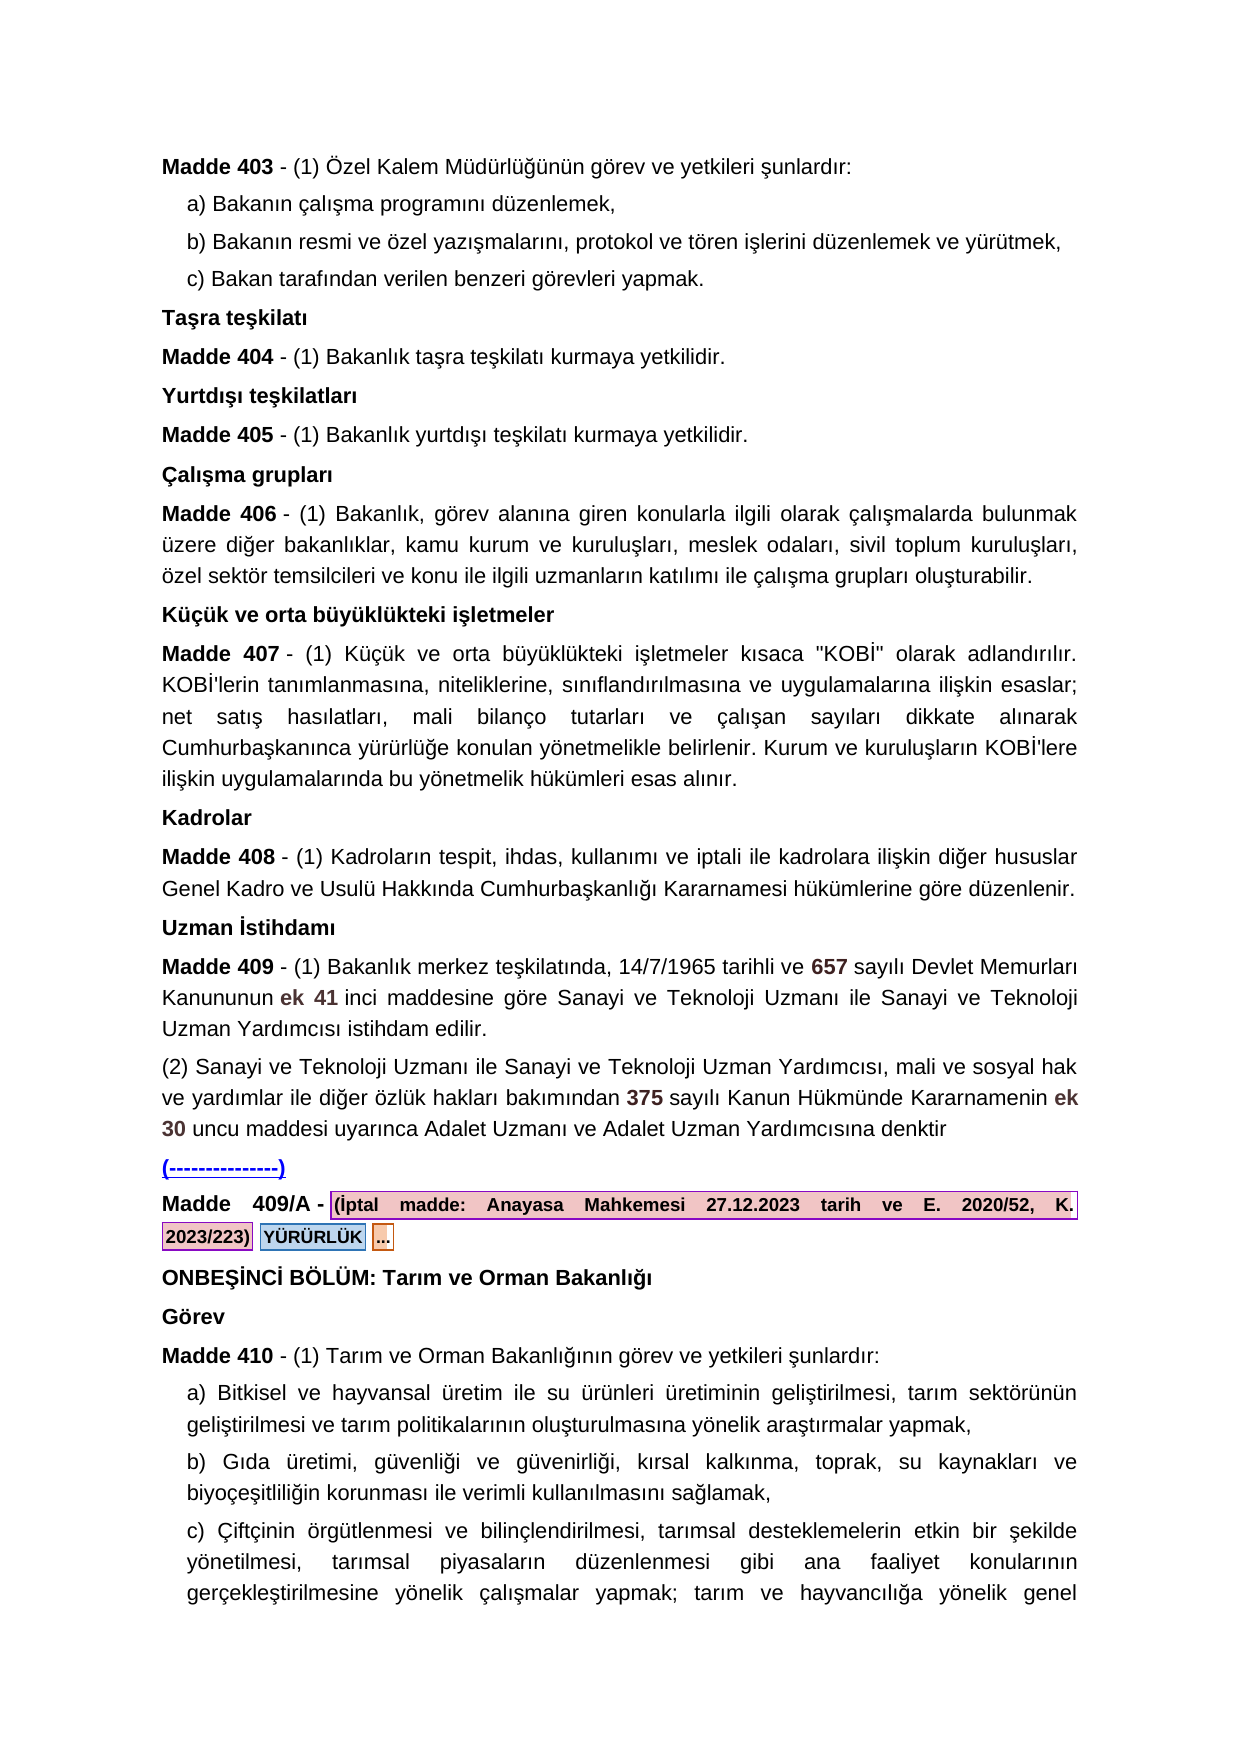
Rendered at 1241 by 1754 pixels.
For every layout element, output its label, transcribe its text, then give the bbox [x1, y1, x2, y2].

text b) Bakanın resmi ve özel yazışmalarını, protokol ve tören işlerini düzenlemek ve yürütmek, [187, 223, 1078, 254]
text Madde 406 - (1) Bakanlık, görev alanına giren konularla ilgili olarak çalışmalarda bulunmak üzere diğer bakanlıklar, kamu kurum ve kuruluşları, meslek odaları, sivil toplum kuruluşları, özel sektör temsilcileri ve konu ile ilgili uzmanların katılımı ile çalışma grupları oluşturabilir. [162, 494, 1078, 588]
text Madde 403 - (1) Özel Kalem Müdürlüğünün görev ve yetkileri şunlardır: [162, 148, 1078, 179]
text Madde 407 - (1) Küçük ve orta büyüklükteki işletmeler kısaca "KOBİ" olarak adlandırılır. KOBİ'lerin tanımlanmasına, niteliklerine, sınıflandırılmasına ve uygulamalarına ilişkin esaslar; net satış hasılatları, mali bilanço tutarları ve çalışan sayıları dikkate alınarak Cumhurbaşkanınca yürürlüğe konulan yönetmelikle belirlenir. Kurum ve kuruluşların KOBİ'lere ilişkin uygulamalarında bu yönetmelik hükümleri esas alınır. [162, 635, 1078, 791]
text ONBEŞİNCİ BÖLÜM: Tarım ve Orman Bakanlığı [162, 1258, 1078, 1290]
text Görev [162, 1298, 1078, 1329]
text Küçük ve orta büyüklükteki işletmeler [162, 596, 1078, 627]
text a) Bakanın çalışma programını düzenlemek, [187, 185, 1078, 216]
text a) Bitkisel ve hayvansal üretim ile su ürünleri üretiminin geliştirilmesi, tarım sektörünün geliştirilmesi ve tarım politikalarının oluşturulmasına yönelik araştırmalar yapmak, [187, 1374, 1078, 1437]
text Madde 404 - (1) Bakanlık taşra teşkilatı kurmaya yetkilidir. [162, 338, 1078, 369]
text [187, 1512, 1078, 1605]
text Madde 408 - (1) Kadroların tespit, ihdas, kullanımı ve iptali ile kadrolara ilişkin diğer hususlar Genel Kadro ve Usulü Hakkında Cumhurbaşkanlığı Kararnamesi hükümlerine göre düzenlenir. [162, 838, 1078, 901]
text Madde 409 - (1) Bakanlık merkez teşkilatında, 14/7/1965 tarihli ve 657 sayılı Devlet Memurları Kanununun ek 41 inci maddesine göre Sanayi ve Teknoloji Uzmanı ile Sanayi ve Teknoloji Uzman Yardımcısı istihdam edilir. [162, 948, 1078, 1041]
text Madde 405 - (1) Bakanlık yurtdışı teşkilatı kurmaya yetkilidir. [162, 416, 1078, 448]
text Madde 410 - (1) Tarım ve Orman Bakanlığının görev ve yetkileri şunlardır: [162, 1337, 1078, 1368]
text (2) Sanayi ve Teknoloji Uzmanı ile Sanayi ve Teknoloji Uzman Yardımcısı, mali ve sosyal hak ve yardımlar ile diğer özlük hakları bakımından 375 sayılı Kanun Hükmünde Kararnamenin ek 30 uncu maddesi uyarınca Adalet Uzmanı ve Adalet Uzman Yardımcısına denktir [162, 1048, 1078, 1141]
text Yurtdışı teşkilatları [162, 377, 1078, 408]
text Kadrolar [162, 799, 1078, 830]
text Uzman İstihdamı [162, 908, 1078, 940]
text b) Gıda üretimi, güvenliği ve güvenirliği, kırsal kalkınma, toprak, su kaynakları ve biyoçeşitliliğin korunması ile verimli kullanılmasını sağlamak, [187, 1443, 1078, 1505]
text Taşra teşkilatı [162, 299, 1078, 330]
text c) Bakan tarafından verilen benzeri görevleri yapmak. [187, 260, 1078, 291]
text (---------------) [162, 1149, 1078, 1180]
text Madde 409/A - (İptal madde: Anayasa Mahkemesi 27.12.2023 tarih ve E. 2020/52, K. 2023/223) YÜRÜRLÜK ... [162, 1188, 1078, 1251]
text Çalışma grupları [162, 455, 1078, 487]
